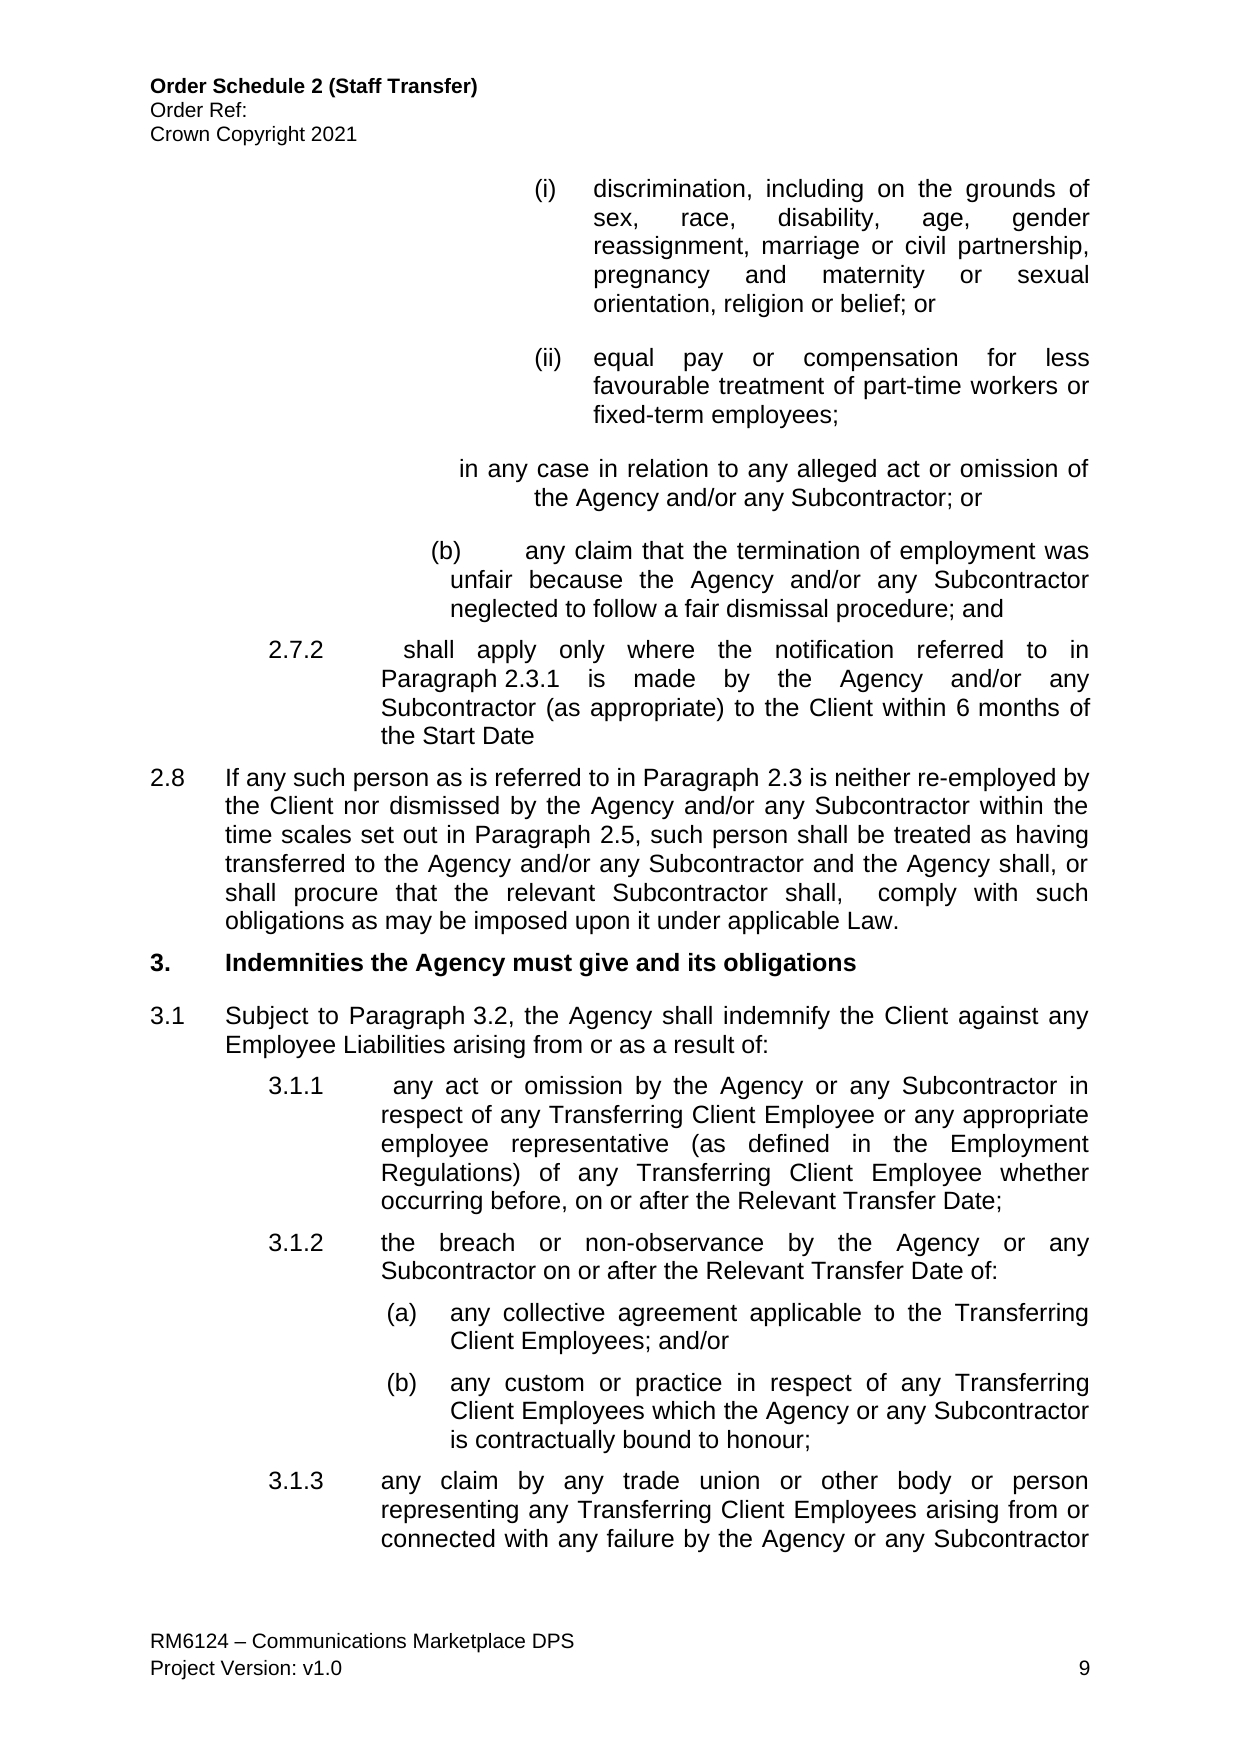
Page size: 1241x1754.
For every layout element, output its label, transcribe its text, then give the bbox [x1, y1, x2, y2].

list any act or omission by the Agency or any Subcontractor in respect of any Transferring Client Employee or any appropriate employee representative (as defined in the Employment Regulations) of any Transferring Client Employee whether occurring before, on or after the Relevant Transfer Date; [268, 1071, 1090, 1215]
list Indemnities the Agency must give and its obligations [150, 947, 1090, 976]
list If any such person as is referred to in Paragraph 2.3 is neither re-employed by the Client nor dismissed by the Agency and/or any Subcontractor within the time scales set out in Paragraph 2.5, such person shall be treated as having transferred to the Agency and/or any Subcontractor and the Agency shall, or shall procure that the relevant Subcontractor shall, comply with such obligations as may be imposed upon it under applicable Law. [150, 762, 1090, 935]
list equal pay or compensation for less favourable treatment of part-time workers or fixed-term employees; [534, 342, 1090, 429]
list any collective agreement applicable to the Transferring Client Employees; and/or [386, 1297, 1090, 1355]
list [268, 1466, 1090, 1552]
list any custom or practice in respect of any Transferring Client Employees which the Agency or any Subcontractor is contractually bound to honour; [386, 1367, 1090, 1454]
list Subject to Paragraph 3.2, the Agency shall indemnify the Client against any Employee Liabilities arising from or as a result of: [150, 1001, 1090, 1059]
list discrimination, including on the grounds of sex, race, disability, age, gender reassignment, marriage or civil partnership, pregnancy and maternity or sexual orientation, religion or belief; or [534, 174, 1090, 317]
list any claim that the termination of employment was unfair because the Agency and/or any Subcontractor neglected to follow a fair dismissal procedure; and [431, 536, 1090, 622]
list shall apply only where the notification referred to in Paragraph 2.3.1 is made by the Agency and/or any Subcontractor (as appropriate) to the Client within 6 months of the Start Date [268, 635, 1090, 750]
text in any case in relation to any alleged act or omission of the Agency and/or any Subcontractor; or [459, 454, 1090, 511]
list the breach or non-observance by the Agency or any Subcontractor on or after the Relevant Transfer Date of: [268, 1227, 1090, 1285]
